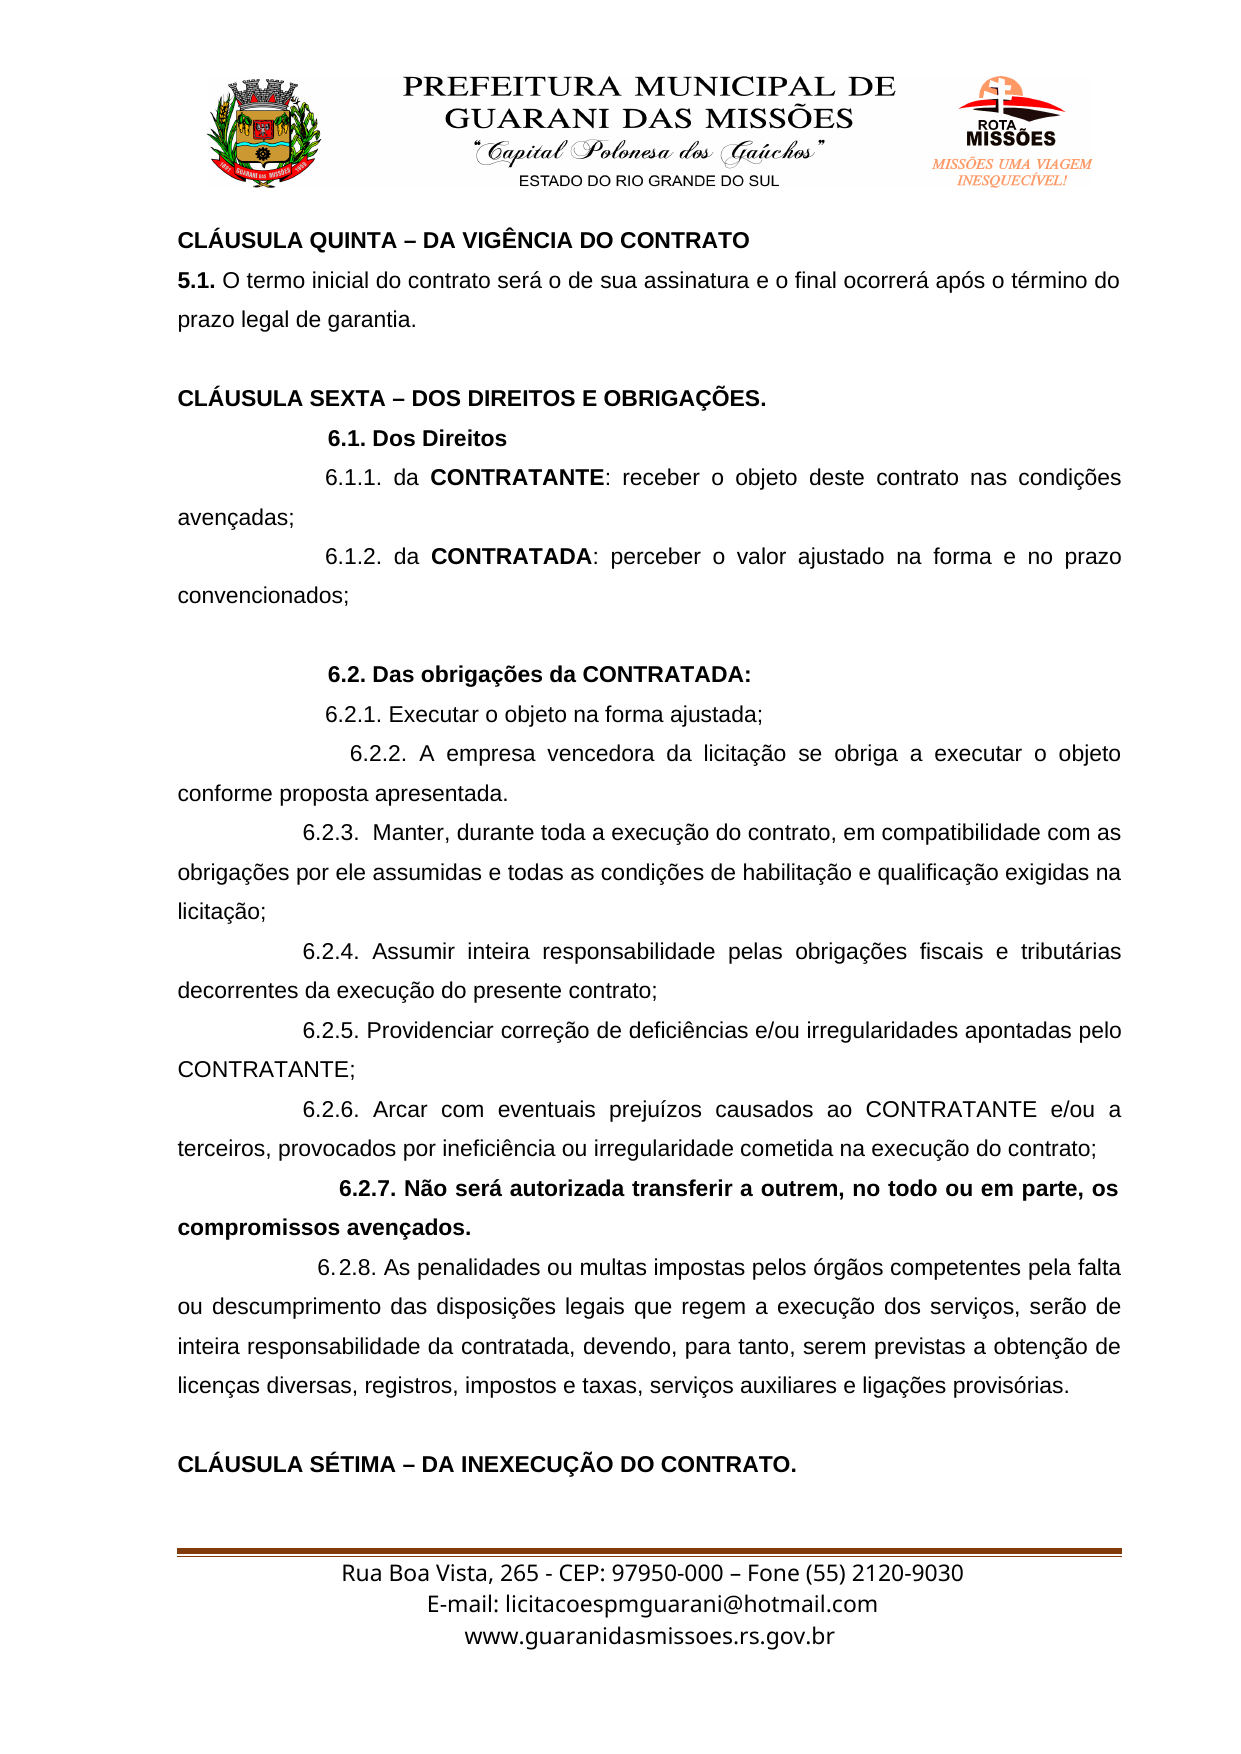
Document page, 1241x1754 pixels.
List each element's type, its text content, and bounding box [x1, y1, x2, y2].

text 6.1. Dos Direitos [177, 424, 1122, 451]
text 6.2.3. Manter, durante toda a execução do contrato, em compatibilidade com as obrigações por ele assumidas e todas as condições de habilitação e qualificação exigidas na licitação; [177, 819, 1122, 925]
text 6.2.1. Executar o objeto na forma ajustada; [177, 701, 1122, 727]
text 6.2.7. Não será autorizada transferir a outrem, no todo ou em parte, os compromissos avençados. [177, 1175, 1122, 1241]
text 6.2. Das obrigações da CONTRATADA: [177, 661, 1122, 688]
text 6.2.5. Providenciar correção de deficiências e/ou irregularidades apontadas pelo CONTRATANTE; [177, 1017, 1122, 1083]
text 5.1. O termo inicial do contrato será o de sua assinatura e o final ocorrerá após o término do prazo legal de garantia. [177, 267, 1122, 332]
text 6.1.1. da CONTRATANTE: receber o objeto deste contrato nas condições avençadas; [177, 464, 1122, 530]
text CLÁUSULA SÉTIMA – DA INEXECUÇÃO DO CONTRATO. [177, 1451, 1122, 1477]
text 6.1.2. da CONTRATADA: perceber o valor ajustado na forma e no prazo convencionados; [177, 543, 1122, 609]
text CLÁUSULA QUINTA – DA VIGÊNCIA DO CONTRATO [177, 227, 1122, 253]
text 6.2.8. As penalidades ou multas impostas pelos órgãos competentes pela falta ou descumprimento das disposições legais que regem a execução dos serviços, serão de inteira responsabilidade da contratada, devendo, para tanto, serem previstas a obtenção de licenças diversas, registros, impostos e taxas, serviços auxiliares e ligações provisórias. [177, 1254, 1122, 1398]
text CLÁUSULA SEXTA – DOS DIREITOS E OBRIGAÇÕES. [177, 385, 1122, 411]
picture [206, 76, 1093, 188]
text 6.2.4. Assumir inteira responsabilidade pelas obrigações fiscais e tributárias decorrentes da execução do presente contrato; [177, 938, 1122, 1004]
text 6.2.2. A empresa vencedora da licitação se obriga a executar o objeto conforme proposta apresentada. [177, 740, 1122, 806]
text 6.2.6. Arcar com eventuais prejuízos causados ao CONTRATANTE e/ou a terceiros, provocados por ineficiência ou irregularidade cometida na execução do contrato; [177, 1096, 1122, 1162]
